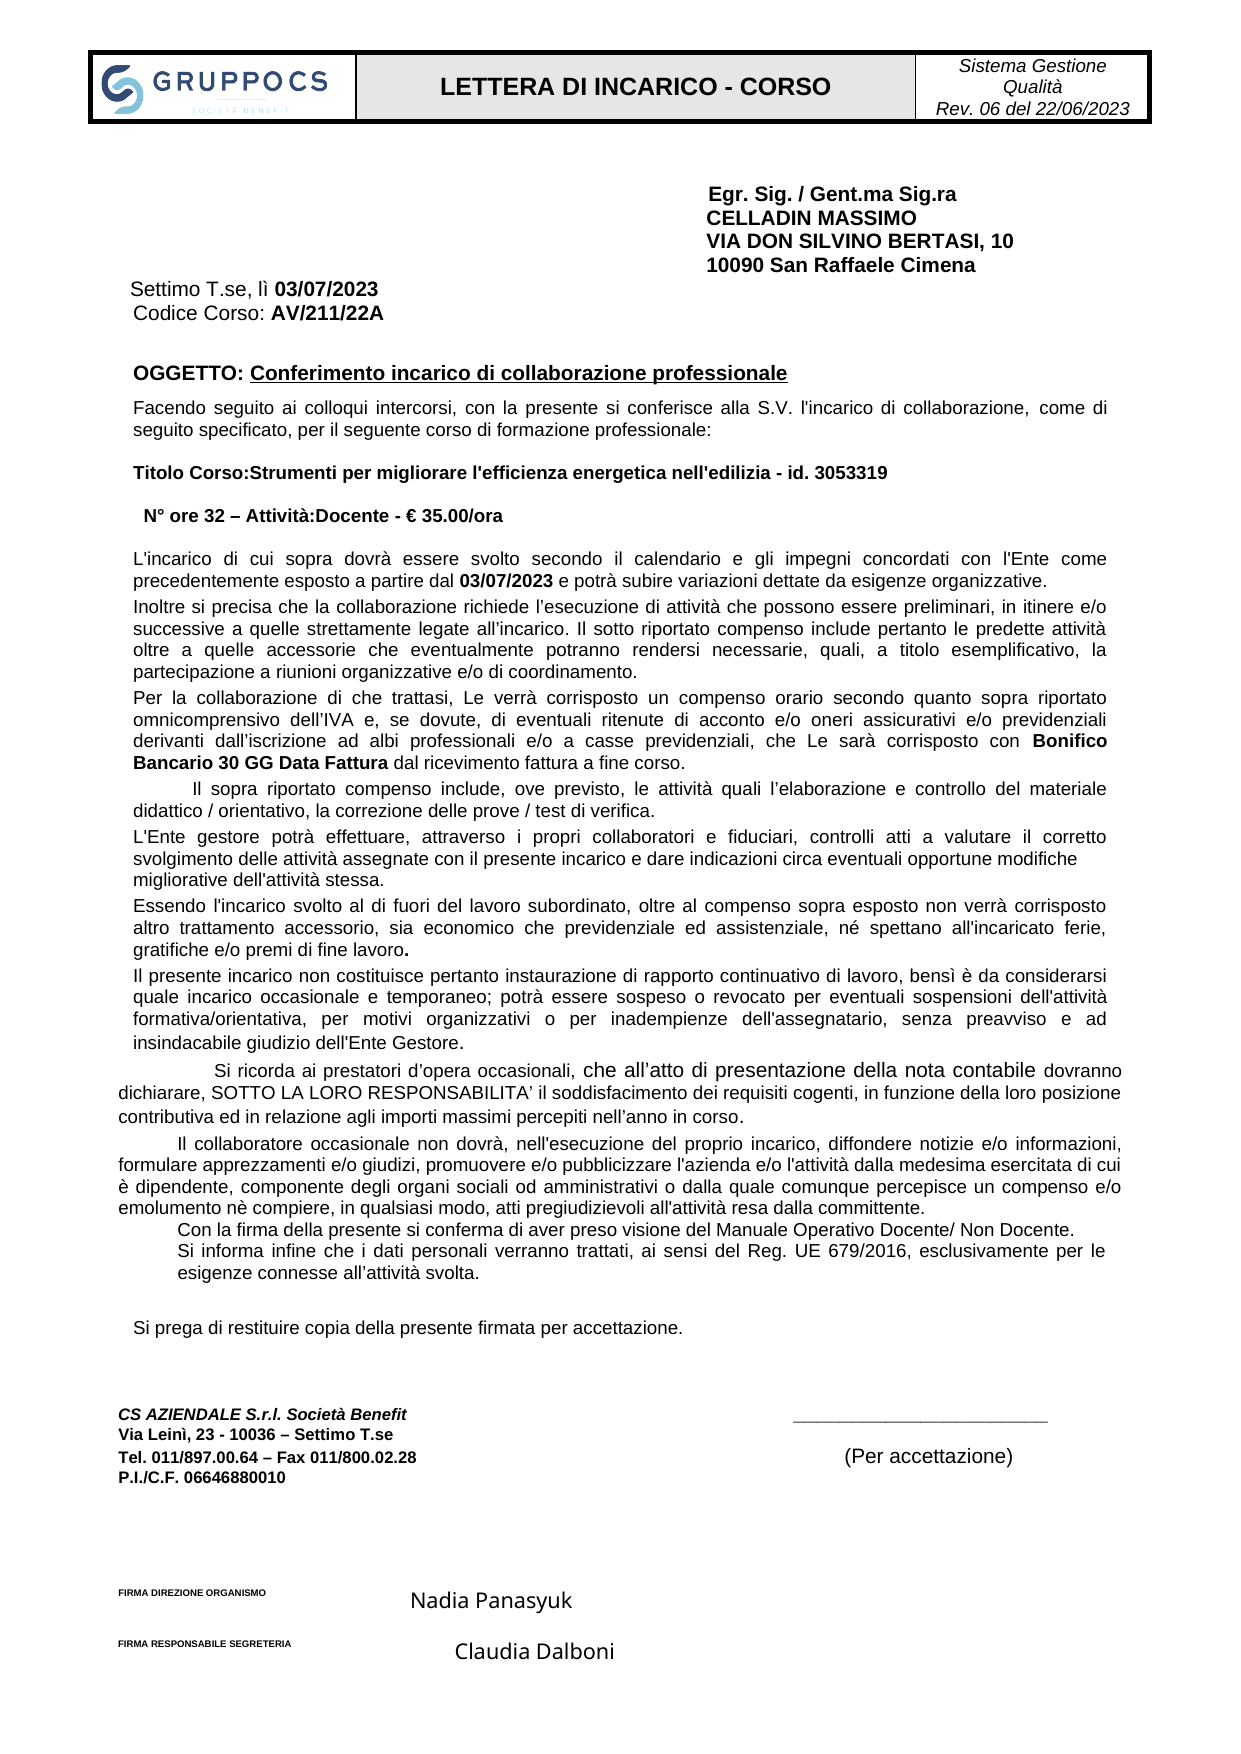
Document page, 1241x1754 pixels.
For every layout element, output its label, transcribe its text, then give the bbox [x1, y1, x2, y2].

text Egr. Sig. / Gent.ma Sig.ra [634, 181, 1122, 205]
text Inoltre si precisa che la collaborazione richiede l’esecuzione di attività che possono essere preliminari, in itinere e/o successive a quelle strettamente legate all’incarico. Il sotto riportato compenso include pertanto le predette attività oltre a quelle accessorie che eventualmente potranno rendersi necessarie, quali, a titolo esemplificativo, la partecipazione a riunioni organizzative e/o di coordinamento. [133, 596, 1107, 682]
text 10090 San Raffaele Cimena [118, 253, 1122, 277]
text CELLADIN MASSIMO [118, 205, 1122, 229]
table_cell Claudia Dalboni [443, 1615, 1126, 1666]
text Essendo l'incarico svolto al di fuori del lavoro subordinato, oltre al compenso sopra esposto non verrà corrisposto altro trattamento accessorio, sia economico che previdenziale ed assistenziale, né spettano all'incaricato ferie, gratifiche e/o premi di fine lavoro. [133, 895, 1107, 960]
text VIA DON SILVINO BERTASI, 10 [118, 229, 1122, 253]
text L'incarico di cui sopra dovrà essere svolto secondo il calendario e gli impegni concordati con l'Ente come precedentemente esposto a partire dal 03/07/2023 e potrà subire variazioni dettate da esigenze organizzative. [133, 548, 1107, 591]
text Settimo T.se, lì 03/07/2023 [118, 277, 1122, 301]
text Codice Corso: AV/211/22A [133, 301, 1122, 325]
text Tel. 011/897.00.64 – Fax 011/800.02.28 (Per accettazione) [118, 1444, 1107, 1468]
text Facendo seguito ai colloqui intercorsi, con la presente si conferisce alla S.V. l'incarico di collaborazione, come di seguito specificato, per il seguente corso di formazione professionale: [133, 397, 1107, 440]
text Si prega di restituire copia della presente firmata per accettazione. [133, 1317, 1107, 1338]
text Per la collaborazione di che trattasi, Le verrà corrisposto un compenso orario secondo quanto sopra riportato omnicomprensivo dell’IVA e, se dovute, di eventuali ritenute di acconto e/o oneri assicurativi e/o previdenziali derivanti dall’iscrizione ad albi professionali e/o a casse previdenziali, che Le sarà corrisposto con Bonifico Bancario 30 GG Data Fattura dal ricevimento fattura a fine corso. [133, 687, 1107, 773]
table_header Nadia Panasyuk [399, 1564, 856, 1615]
text OGGETTO: Conferimento incarico di collaborazione professionale [133, 361, 1107, 385]
text migliorative dell'attività stessa. [133, 869, 1107, 891]
text L'Ente gestore potrà effettuare, attraverso i propri collaboratori e fiduciari, controlli atti a valutare il corretto svolgimento delle attività assegnate con il presente incarico e dare indicazioni circa eventuali opportune modifiche [133, 826, 1107, 869]
text CS AZIENDALE S.r.l. Società Benefit ______________________ [118, 1401, 1107, 1425]
text Il sopra riportato compenso include, ove previsto, le attività quali l’elaborazione e controllo del materiale didattico / orientativo, la correzione delle prove / test di verifica. [133, 778, 1107, 821]
table_header FIRMA DIREZIONE ORGANISMO [107, 1564, 399, 1615]
picture [101, 65, 331, 115]
text Il collaboratore occasionale non dovrà, nell'esecuzione del proprio incarico, diffondere notizie e/o informazioni, formulare apprezzamenti e/o giudizi, promuovere e/o pubblicizzare l'azienda e/o l'attività dalla medesima esercitata di cui è dipendente, componente degli organi sociali od amministrativi o dalla quale comunque percepisce un compenso e/o emolumento nè compiere, in qualsiasi modo, atti pregiudizievoli all'attività resa dalla committente. [118, 1132, 1122, 1219]
text Si ricorda ai prestatori d’opera occasionali, che all’atto di presentazione della nota contabile dovranno dichiarare, SOTTO LA LORO RESPONSABILITA’ il soddisfacimento dei requisiti cogenti, in funzione della loro posizione contributiva ed in relazione agli importi massimi percepiti nell’anno in corso. [118, 1058, 1122, 1128]
text Via Leinì, 23 - 10036 – Settimo T.se [118, 1425, 1107, 1444]
table_cell FIRMA RESPONSABILE SEGRETERIA [107, 1615, 443, 1666]
text N° ore 32 – Attività:Docente - € 35.00/ora [133, 505, 1107, 526]
text P.I./C.F. 06646880010 [118, 1468, 1107, 1487]
text Titolo Corso:Strumenti per migliorare l'efficienza energetica nell'edilizia - id. 3053319 [133, 462, 1107, 483]
text Il presente incarico non costituisce pertanto instaurazione di rapporto continuativo di lavoro, bensì è da considerarsi quale incarico occasionale e temporaneo; potrà essere sospeso o revocato per eventuali sospensioni dell'attività formativa/orientativa, per motivi organizzativi o per inadempienze dell'assegnatario, senza preavviso e ad insindacabile giudizio dell'Ente Gestore. [133, 965, 1107, 1053]
text Si informa infine che i dati personali verranno trattati, ai sensi del Reg. UE 679/2016, esclusivamente per le esigenze connesse all’attività svolta. [177, 1240, 1107, 1283]
text Con la firma della presente si conferma di aver preso visione del Manuale Operativo Docente/ Non Docente. [118, 1219, 1122, 1240]
